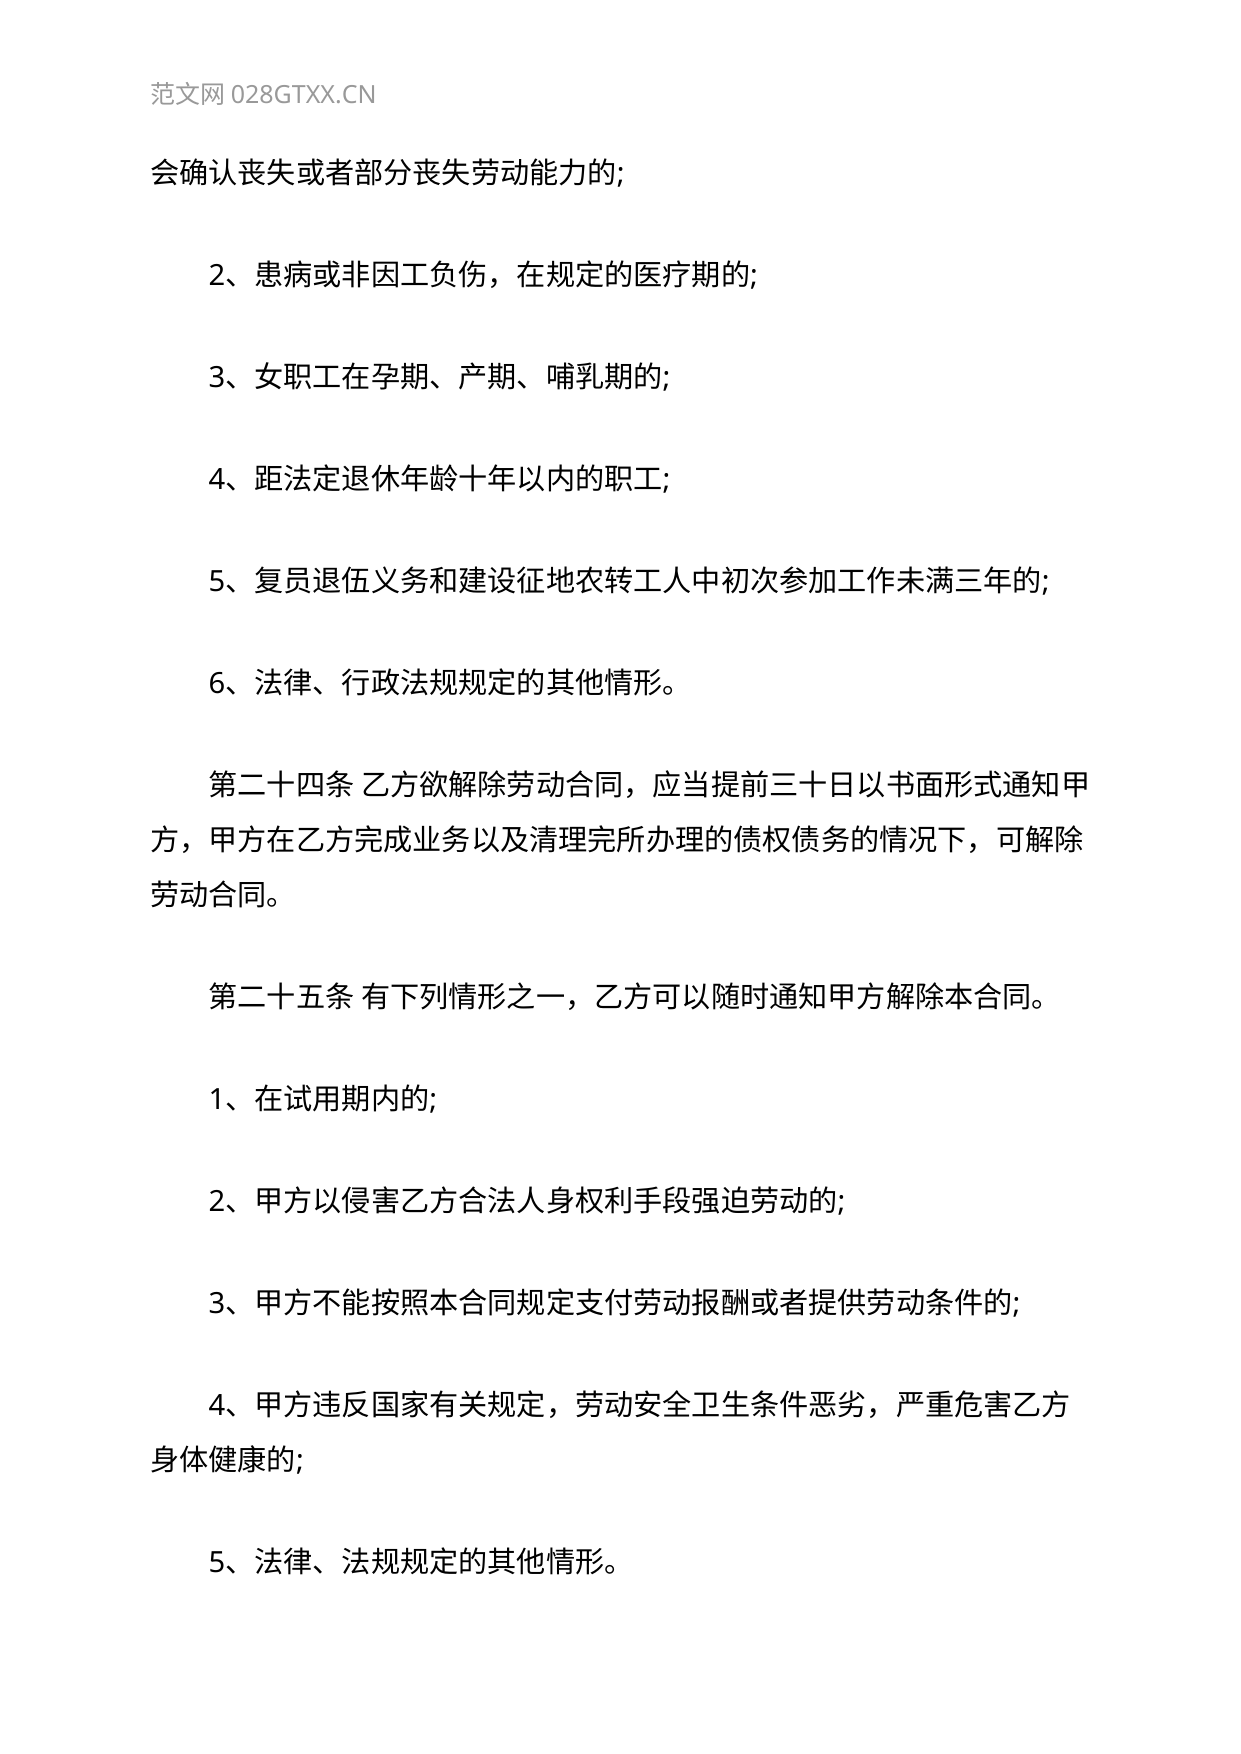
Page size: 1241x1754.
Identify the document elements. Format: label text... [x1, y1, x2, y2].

text 第二十五条 有下列情形之一，乙方可以随时通知甲方解除本合同。 [150, 973, 1090, 1016]
text 3、甲方不能按照本合同规定支付劳动报酬或者提供劳动条件的; [150, 1279, 1090, 1322]
text 3、女职工在孕期、产期、哺乳期的; [150, 354, 1090, 396]
text 5、复员退伍义务和建设征地农转工人中初次参加工作未满三年的; [150, 558, 1090, 600]
text 4、距法定退休年龄十年以内的职工; [150, 456, 1090, 498]
text 2、甲方以侵害乙方合法人身权利手段强迫劳动的; [150, 1177, 1090, 1219]
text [150, 150, 1090, 192]
text 第二十四条 乙方欲解除劳动合同，应当提前三十日以书面形式通知甲方，甲方在乙方完成业务以及清理完所办理的债权债务的情况下，可解除劳动合同。 [150, 762, 1090, 914]
text 1、在试用期内的; [150, 1075, 1090, 1118]
text 5、法律、法规规定的其他情形。 [150, 1538, 1090, 1581]
text 6、法律、行政法规规定的其他情形。 [150, 660, 1090, 702]
text 4、甲方违反国家有关规定，劳动安全卫生条件恶劣，严重危害乙方身体健康的; [150, 1381, 1090, 1478]
text 2、患病或非因工负伤，在规定的医疗期的; [150, 252, 1090, 294]
